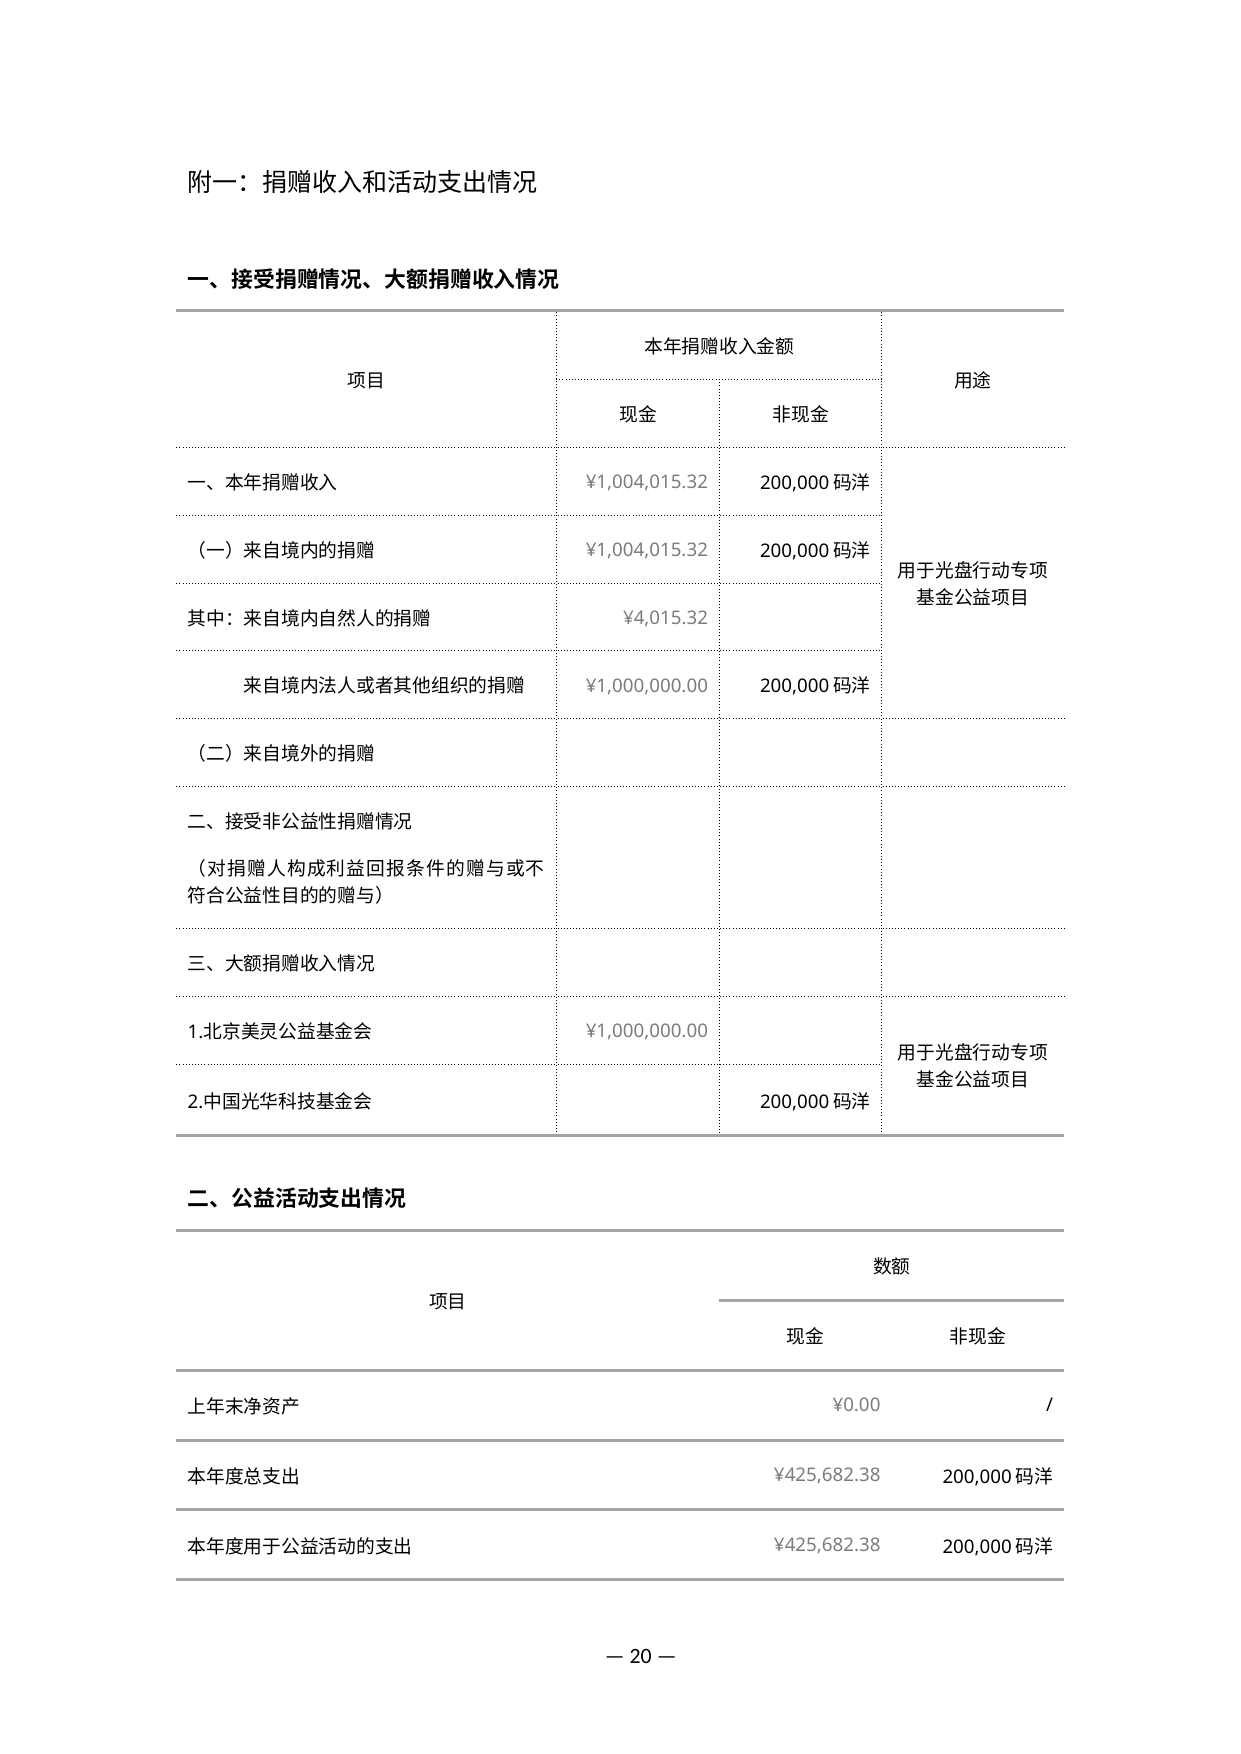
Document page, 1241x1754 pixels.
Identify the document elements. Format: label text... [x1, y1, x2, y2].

table_cell [719, 928, 881, 996]
table_cell [557, 1064, 719, 1133]
table_cell 200,000码洋 [891, 1511, 1064, 1578]
table_cell 用于光盘行动专项基金公益项目 [881, 447, 1064, 718]
table_cell ¥425,682.38 [719, 1442, 891, 1508]
table_header 数额 [719, 1232, 1064, 1299]
table_cell [557, 786, 719, 928]
table_header 用途 [881, 312, 1064, 447]
table_cell ¥1,000,000.00 [557, 650, 719, 718]
table_cell [881, 786, 1064, 928]
table_cell （二）来自境外的捐赠 [176, 718, 557, 786]
table_cell ¥4,015.32 [557, 583, 719, 650]
table_cell 本年度用于公益活动的支出 [176, 1511, 719, 1578]
table_cell [557, 928, 719, 996]
table_cell [719, 786, 881, 928]
text 二、公益活动支出情况 [187, 1181, 1053, 1213]
table_cell [719, 718, 881, 786]
table_cell [719, 583, 881, 650]
table_cell ¥425,682.38 [719, 1511, 891, 1578]
text 附一：捐赠收入和活动支出情况 [187, 163, 1053, 199]
table_cell ¥1,000,000.00 [557, 996, 719, 1063]
table_cell ¥0.00 [719, 1372, 891, 1438]
table_cell ¥1,004,015.32 [557, 515, 719, 582]
table_cell 200,000码洋 [891, 1442, 1064, 1508]
table_header 本年捐赠收入金额 [557, 312, 881, 379]
table_cell [719, 996, 881, 1063]
table_cell 非现金 [891, 1302, 1064, 1368]
table_cell 上年末净资产 [176, 1372, 719, 1438]
table_cell 其中：来自境内自然人的捐赠 [176, 583, 557, 650]
table_cell （一）来自境内的捐赠 [176, 515, 557, 582]
table_cell [881, 928, 1064, 996]
table_cell 200,000码洋 [719, 1064, 881, 1133]
table_cell 2.中国光华科技基金会 [176, 1064, 557, 1133]
table_header 项目 [176, 312, 557, 447]
table_cell 三、大额捐赠收入情况 [176, 928, 557, 996]
table_cell 本年度总支出 [176, 1442, 719, 1508]
table_cell 200,000码洋 [719, 447, 881, 515]
table_cell 1.北京美灵公益基金会 [176, 996, 557, 1063]
table_header 项目 [176, 1232, 719, 1368]
text 一、接受捐赠情况、大额捐赠收入情况 [187, 262, 1053, 293]
table_cell 一、本年捐赠收入 [176, 447, 557, 515]
table_cell 二、接受非公益性捐赠情况 （对捐赠人构成利益回报条件的赠与或不 符合公益性目的的赠与） [176, 786, 557, 928]
table_cell / [891, 1372, 1064, 1438]
table_cell ¥1,004,015.32 [557, 447, 719, 515]
table_cell 200,000码洋 [719, 515, 881, 582]
table_cell 现金 [557, 379, 719, 447]
table_cell [557, 718, 719, 786]
table_cell [881, 718, 1064, 786]
table_cell 用于光盘行动专项基金公益项目 [881, 996, 1064, 1133]
table_cell 200,000码洋 [719, 650, 881, 718]
table_cell 非现金 [719, 379, 881, 447]
table_cell 现金 [719, 1302, 891, 1368]
table_cell 来自境内法人或者其他组织的捐赠 [176, 650, 557, 718]
